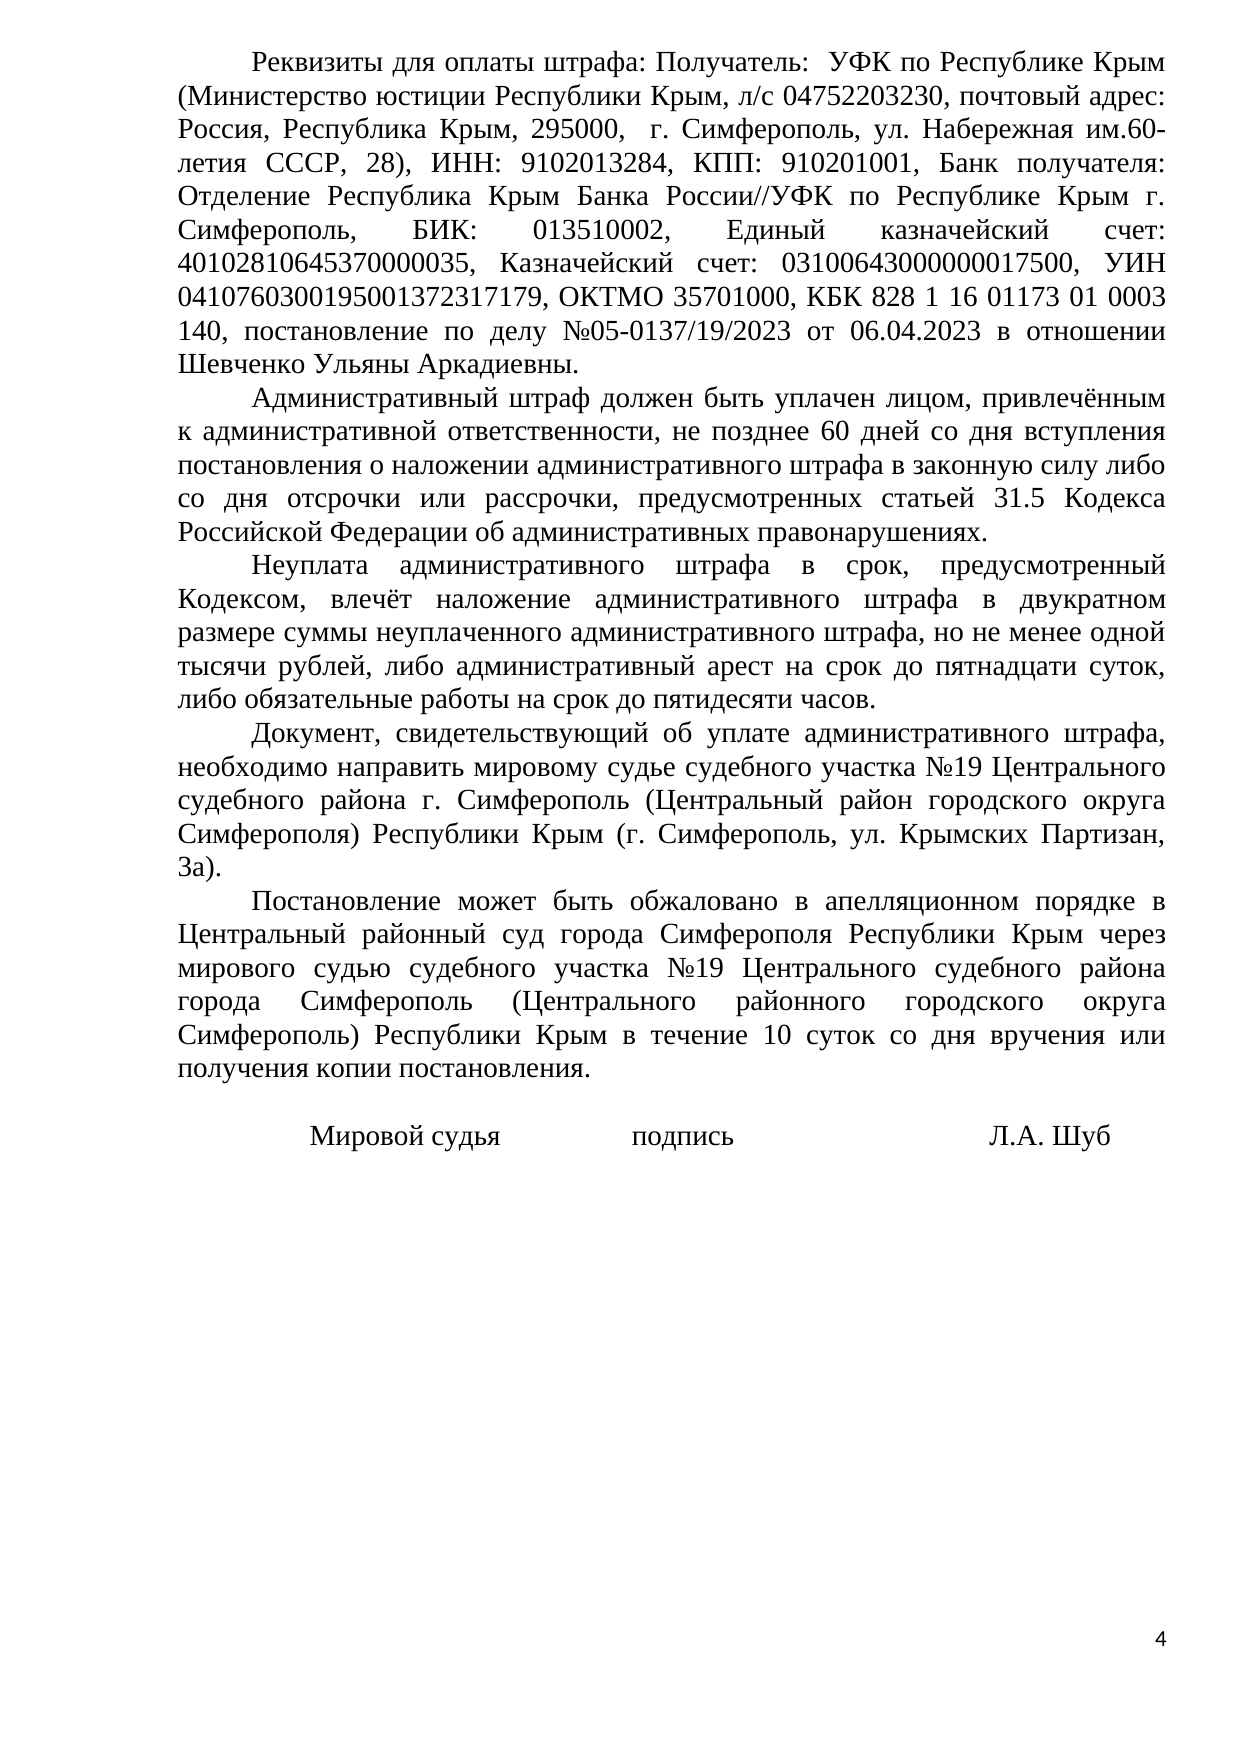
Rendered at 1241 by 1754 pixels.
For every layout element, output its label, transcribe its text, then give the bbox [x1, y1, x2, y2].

text Неуплата административного штрафа в срок, предусмотренный Кодексом, влечёт наложение административного штрафа в двукратном размере суммы неуплаченного административного штрафа, но не менее одной тысячи рублей, либо административный арест на срок до пятнадцати суток, либо обязательные работы на срок до пятидесяти часов. [177, 547, 1167, 715]
text Мировой судья подпись Л.А. Шуб [177, 1118, 1167, 1151]
text Постановление может быть обжаловано в апелляционном порядке в Центральный районный суд города Симферополя Республики Крым через мирового судью судебного участка №19 Центрального судебного района города Симферополь (Центрального районного городского округа Симферополь) Республики Крым в течение 10 суток со дня вручения или получения копии постановления. [177, 883, 1167, 1084]
text Реквизиты для оплаты штрафа: Получатель: УФК по Республике Крым (Министерство юстиции Республики Крым, л/с 04752203230, почтовый адрес: Россия, Республика Крым, 295000, г. Симферополь, ул. Набережная им.60-летия СССР, 28), ИНН: 9102013284, КПП: 910201001, Банк получателя: Отделение Республика Крым Банка России//УФК по Республике Крым г. Симферополь, БИК: 013510002, Единый казначейский счет: 40102810645370000035, Казначейский счет: 03100643000000017500, УИН 0410760300195001372317179, ОКТМО 35701000, КБК 828 1 16 01173 01 0003 140, постановление по делу №05-0137/19/2023 от 06.04.2023 в отношении Шевченко Ульяны Аркадиевны. [177, 44, 1167, 380]
text Документ, свидетельствующий об уплате административного штрафа, необходимо направить мировому судье судебного участка №19 Центрального судебного района г. Симферополь (Центральный район городского округа Симферополя) Республики Крым (г. Симферополь, ул. Крымских Партизан, 3а). [177, 715, 1167, 883]
text Административный штраф должен быть уплачен лицом, привлечённым к административной ответственности, не позднее 60 дней со дня вступления постановления о наложении административного штрафа в законную силу либо со дня отсрочки или рассрочки, предусмотренных статьей 31.5 Кодекса Российской Федерации об административных правонарушениях. [177, 380, 1167, 547]
